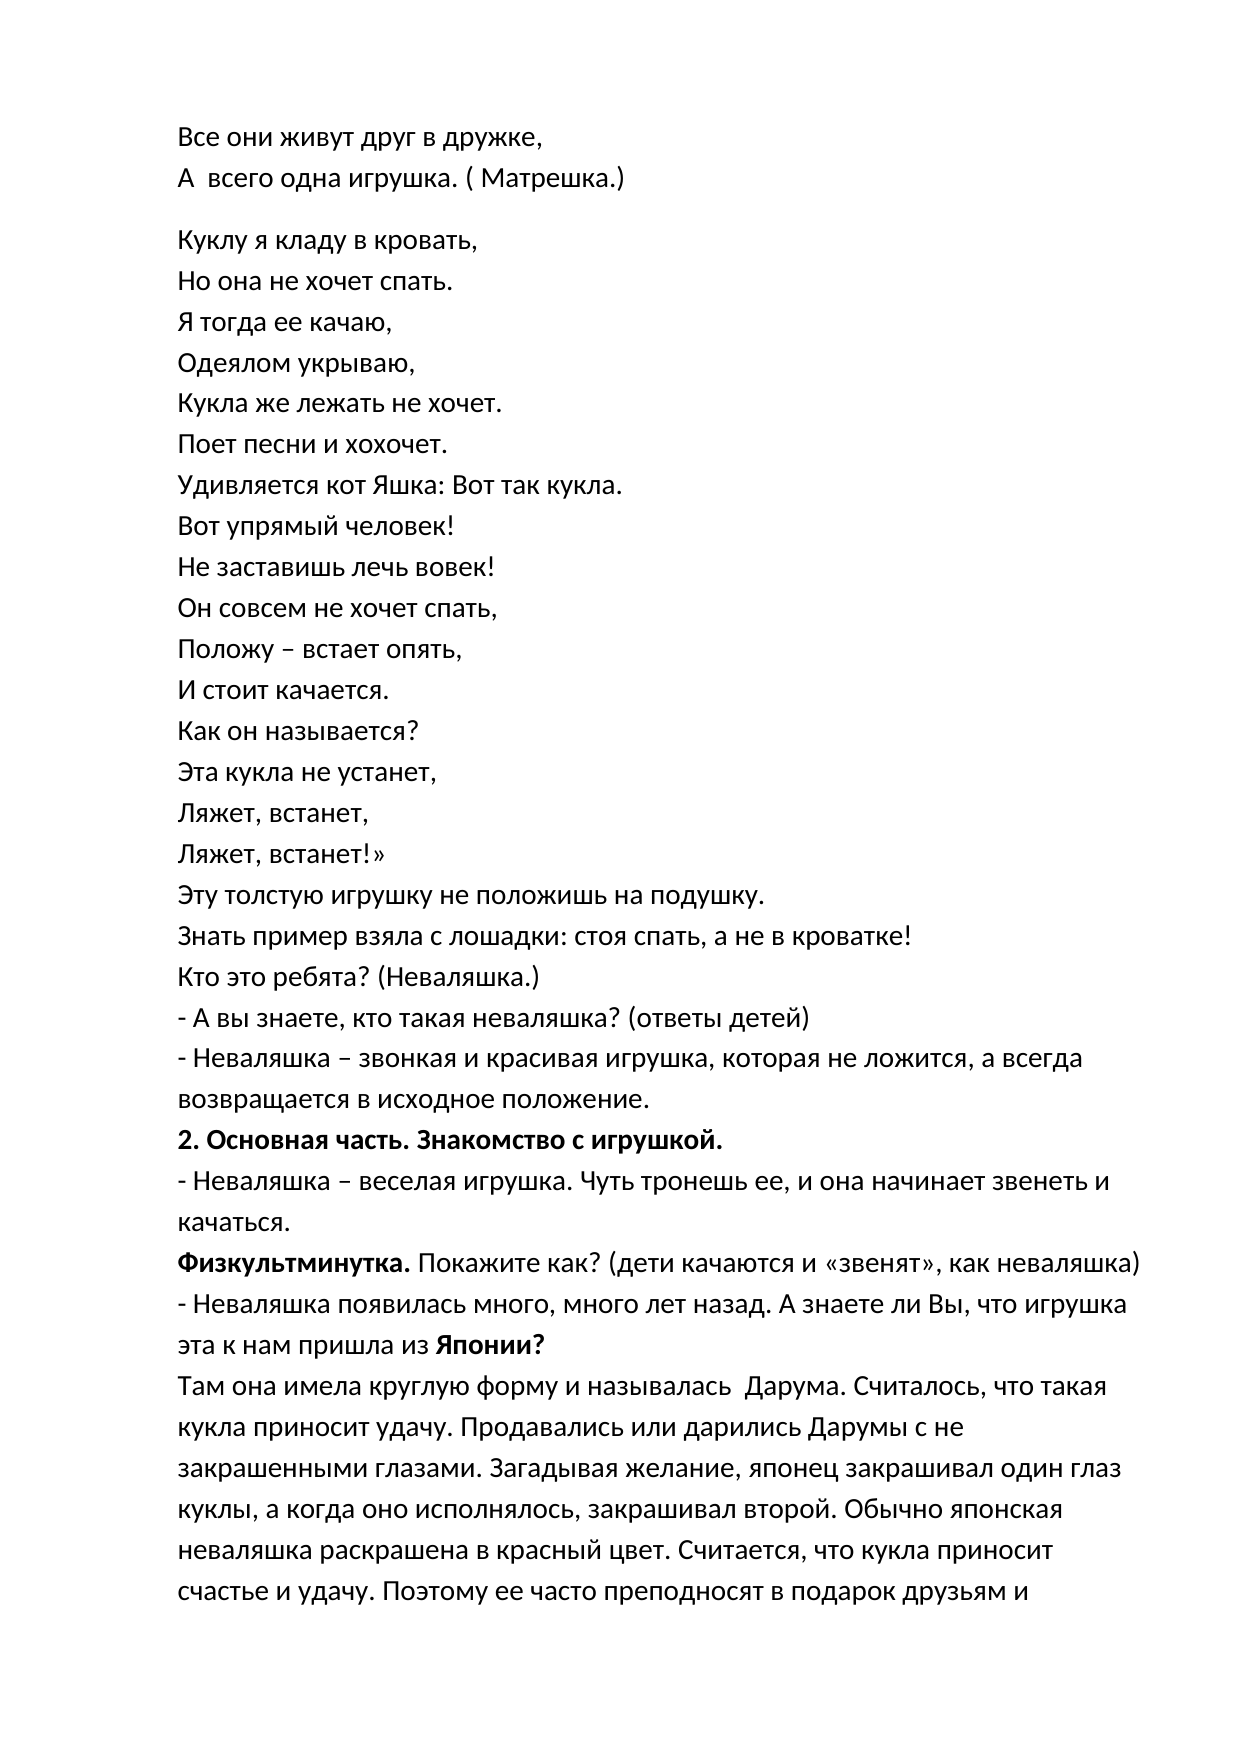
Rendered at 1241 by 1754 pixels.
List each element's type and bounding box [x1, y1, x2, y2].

text [177, 221, 1152, 1607]
text [177, 118, 1152, 195]
